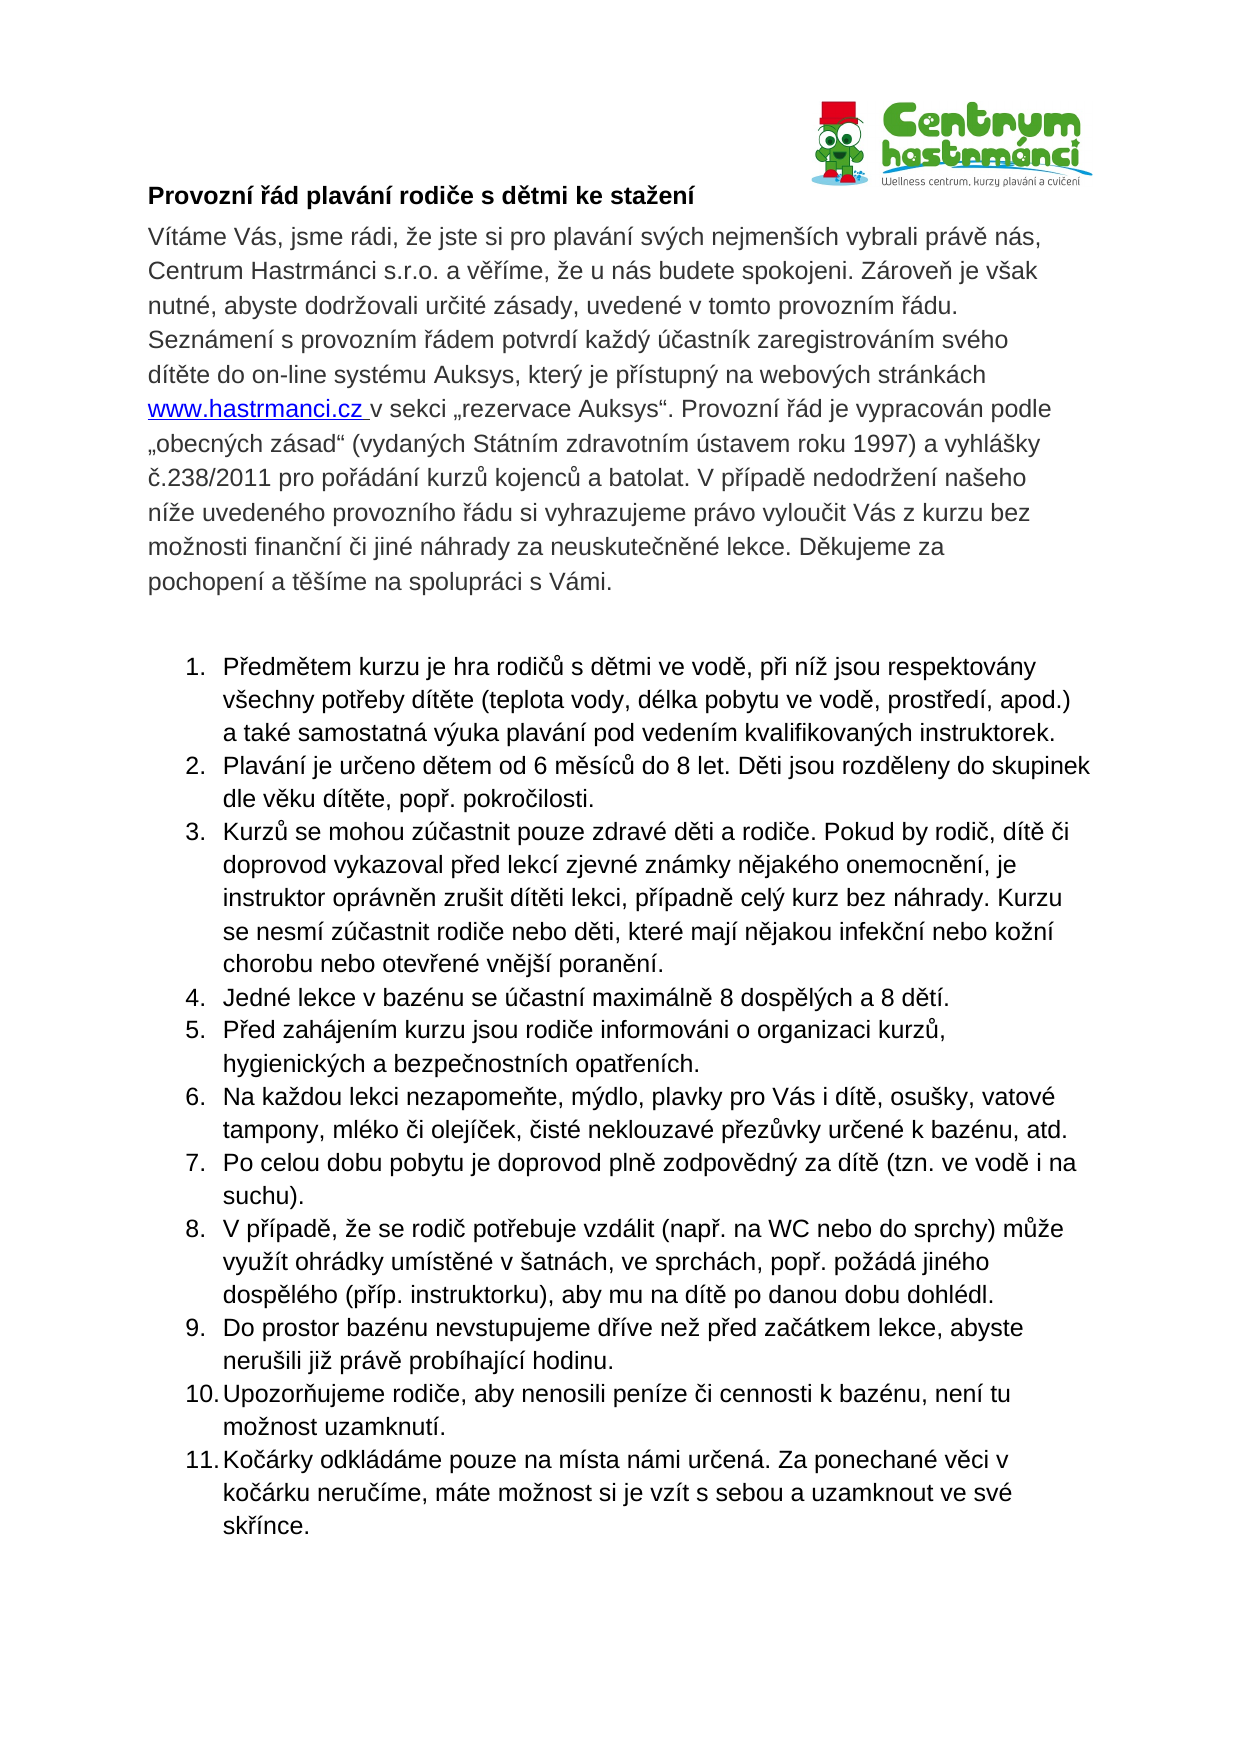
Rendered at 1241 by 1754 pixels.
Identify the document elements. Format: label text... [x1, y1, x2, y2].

text Provozní řád plavání rodiče s dětmi ke stažení [148, 181, 1092, 209]
text Vítáme Vás, jsme rádi, že jste si pro plavání svých nejmenších vybrali právě nás, Centrum Hastrmánci s.r.o. a věříme, že u nás budete spokojeni. Zároveň je však nutné, abyste dodržovali určité zásady, uvedené v tomto provozním řádu. Seznámení s provozním řádem potvrdí každý účastník zaregistrováním svého dítěte do on-line systému Auksys, který je přístupný na webových stránkách www.hastrmanci.cz v sekci „rezervace Auksys“. Provozní řád je vypracován podle „obecných zásad“ (vydaných Státním zdravotním ústavem roku 1997) a vyhlášky č.238/2011 pro pořádání kurzů kojenců a batolat. V případě nedodržení našeho níže uvedeného provozního řádu si vyhrazujeme právo vyloučit Vás z kurzu bez možnosti finanční či jiné náhrady za neuskutečněné lekce. Děkujeme za pochopení a těšíme na spolupráci s Vámi. [148, 222, 1061, 595]
list Kurzů se mohou zúčastnit pouze zdravé děti a rodiče. Pokud by rodič, dítě či doprovod vykazoval před lekcí zjevné známky nějakého onemocnění, je instruktor oprávněn zrušit dítěti lekci, případně celý kurz bez náhrady. Kurzu se nesmí zúčastnit rodiče nebo děti, které mají nějakou infekční nebo kožní chorobu nebo otevřené vnější poranění. [185, 817, 1092, 978]
list Plavání je určeno dětem od 6 měsíců do 8 let. Děti jsou rozděleny do skupinek dle věku dítěte, popř. pokročilosti. [185, 751, 1092, 813]
list Jedné lekce v bazénu se účastní maximálně 8 dospělých a 8 dětí. [185, 982, 1092, 1011]
list Po celou dobu pobytu je doprovod plně zodpovědný za dítě (tzn. ve vodě i na suchu). [185, 1148, 1092, 1209]
picture [811, 101, 1093, 187]
list Před zahájením kurzu jsou rodiče informováni o organizaci kurzů, hygienických a bezpečnostních opatřeních. [185, 1016, 1092, 1077]
list Do prostor bazénu nevstupujeme dříve než před začátkem lekce, abyste nerušili již právě probíhající hodinu. [185, 1313, 1092, 1374]
list Předmětem kurzu je hra rodičů s dětmi ve vodě, při níž jsou respektovány všechny potřeby dítěte (teplota vody, délka pobytu ve vodě, prostředí, apod.) a také samostatná výuka plavání pod vedením kvalifikovaných instruktorek. [185, 652, 1092, 747]
list Upozorňujeme rodiče, aby nenosili peníze či cennosti k bazénu, není tu možnost uzamknutí. [185, 1379, 1092, 1441]
list V případě, že se rodič potřebuje vzdálit (např. na WC nebo do sprchy) může využít ohrádky umístěné v šatnách, ve sprchách, popř. požádá jiného dospělého (příp. instruktorku), aby mu na dítě po danou dobu dohlédl. [185, 1214, 1092, 1308]
list Na každou lekci nezapomeňte, mýdlo, plavky pro Vás i dítě, osušky, vatové tampony, mléko či olejíček, čisté neklouzavé přezůvky určené k bazénu, atd. [185, 1082, 1092, 1143]
list Kočárky odkládáme pouze na místa námi určená. Za ponechané věci v kočárku neručíme, máte možnost si je vzít s sebou a uzamknout ve své skřínce. [185, 1445, 1092, 1539]
